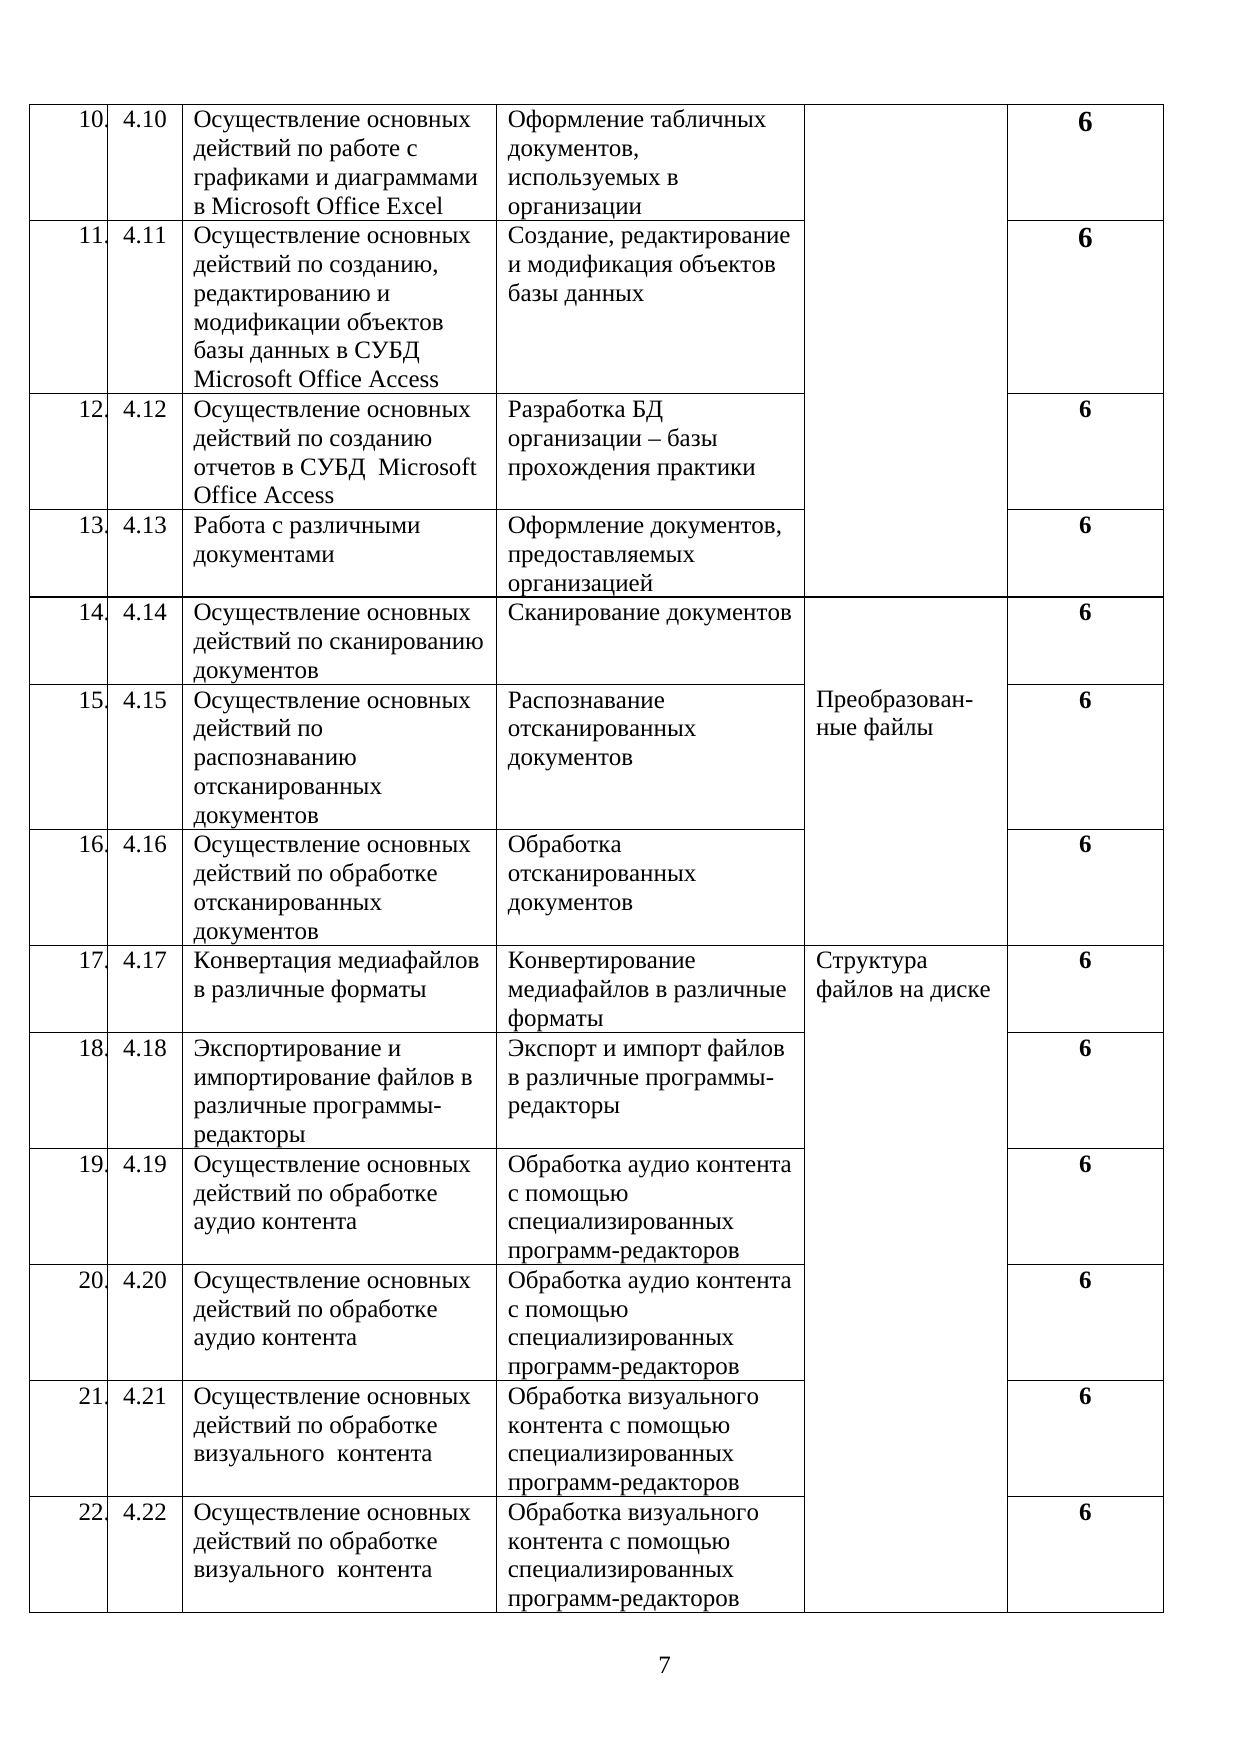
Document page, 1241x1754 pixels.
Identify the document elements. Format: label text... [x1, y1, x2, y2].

table_cell Обработка визуального контента с помощью специализированных программ-редакторов [497, 1497, 804, 1612]
table_cell Осуществление основных действий по обработке визуального контента [183, 1381, 496, 1496]
table_cell [30, 1265, 107, 1380]
table_cell [30, 946, 107, 1032]
table_cell Осуществление основных действий по обработке визуального контента [183, 1497, 496, 1612]
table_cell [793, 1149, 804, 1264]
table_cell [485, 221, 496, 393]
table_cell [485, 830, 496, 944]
table_cell 6 [1008, 1381, 1163, 1496]
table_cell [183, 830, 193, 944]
table_cell [30, 394, 107, 509]
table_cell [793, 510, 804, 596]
table_cell 4.22 [108, 1497, 182, 1612]
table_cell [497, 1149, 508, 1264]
table_cell 4.12 [108, 394, 182, 509]
table_cell 4.20 [108, 1265, 182, 1380]
table_cell Создание, редактирование и модификация объектов базы данных [497, 221, 804, 393]
table_cell 6 [1008, 510, 1163, 596]
table_cell 4.19 [108, 1149, 182, 1264]
table_cell [30, 1497, 107, 1612]
table_cell 4.14 [108, 598, 182, 684]
table_cell Оформление табличных документов, используемых в организации [497, 105, 804, 219]
table_cell 4.18 [108, 1033, 182, 1148]
table_cell 6 [1008, 946, 1163, 1032]
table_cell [183, 105, 496, 219]
table_cell [30, 1149, 107, 1264]
table_cell 4.11 [108, 221, 182, 393]
table_cell [30, 830, 107, 944]
table_cell Конвертация медиафайлов в различные форматы [183, 946, 496, 1032]
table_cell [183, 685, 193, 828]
table_cell Экспорт и импорт файлов в различные программы-редакторы [497, 1033, 804, 1148]
table_cell Обработка отсканированных документов [497, 830, 804, 944]
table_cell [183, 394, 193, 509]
table_cell 4.15 [108, 685, 182, 828]
table_cell 6 [1008, 394, 1163, 509]
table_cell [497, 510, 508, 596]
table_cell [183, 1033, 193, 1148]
table_cell Обработка визуального контента с помощью специализированных программ-редакторов [497, 1381, 804, 1496]
table_cell [30, 105, 107, 219]
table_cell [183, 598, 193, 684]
table_cell [30, 510, 107, 596]
table_cell 4.17 [108, 946, 182, 1032]
table_cell 4.21 [108, 1381, 182, 1496]
table_cell Преобразован-ные файлы [805, 598, 1007, 944]
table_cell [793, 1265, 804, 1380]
table_cell Структура файлов на диске [805, 946, 1007, 1612]
table_cell [30, 685, 107, 828]
table_cell 6 [1008, 105, 1163, 219]
table_cell Распознавание отсканированных документов [497, 685, 804, 828]
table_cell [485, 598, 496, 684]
table_cell 6 [1008, 598, 1163, 684]
table_cell [30, 1381, 107, 1496]
table_cell 6 [1008, 1497, 1163, 1612]
table_cell 6 [1008, 685, 1163, 828]
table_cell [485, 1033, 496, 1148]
table_cell Разработка БД организации – базы прохождения практики [497, 394, 804, 509]
table_cell 4.16 [108, 830, 182, 944]
table_cell Осуществление основных действий по обработке аудио контента [183, 1149, 496, 1264]
table_cell 6 [1008, 1149, 1163, 1264]
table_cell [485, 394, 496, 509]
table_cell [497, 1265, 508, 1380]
table_cell 6 [1008, 830, 1163, 944]
table_cell 4.13 [108, 510, 182, 596]
table_cell [30, 598, 107, 684]
table_cell [30, 1033, 107, 1148]
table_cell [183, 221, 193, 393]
table_cell 6 [1008, 221, 1163, 393]
table_cell 4.10 [108, 105, 182, 219]
table_cell 6 [1008, 1265, 1163, 1380]
table_cell [30, 221, 107, 393]
table_cell Сканирование документов [497, 598, 804, 684]
table_cell 6 [1008, 1033, 1163, 1148]
table_cell Осуществление основных действий по обработке аудио контента [183, 1265, 496, 1380]
